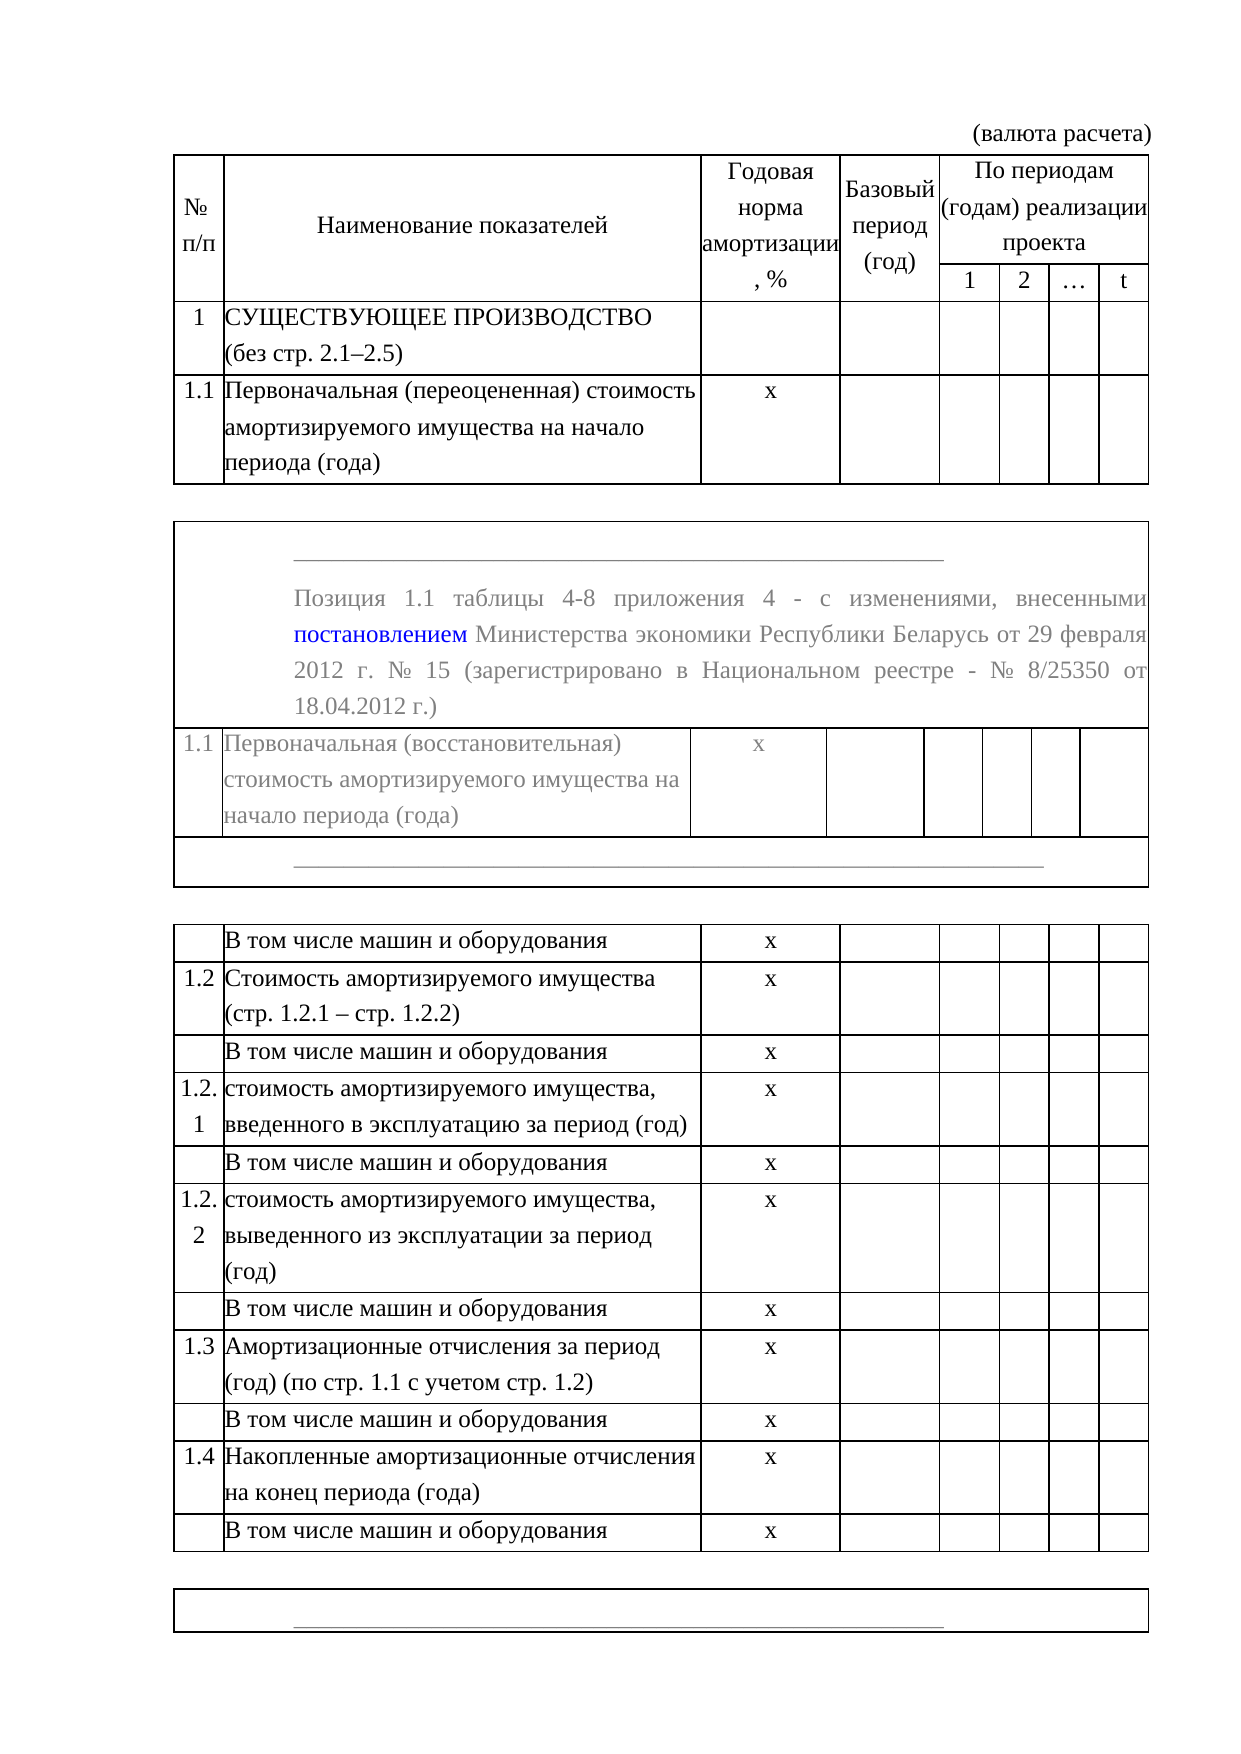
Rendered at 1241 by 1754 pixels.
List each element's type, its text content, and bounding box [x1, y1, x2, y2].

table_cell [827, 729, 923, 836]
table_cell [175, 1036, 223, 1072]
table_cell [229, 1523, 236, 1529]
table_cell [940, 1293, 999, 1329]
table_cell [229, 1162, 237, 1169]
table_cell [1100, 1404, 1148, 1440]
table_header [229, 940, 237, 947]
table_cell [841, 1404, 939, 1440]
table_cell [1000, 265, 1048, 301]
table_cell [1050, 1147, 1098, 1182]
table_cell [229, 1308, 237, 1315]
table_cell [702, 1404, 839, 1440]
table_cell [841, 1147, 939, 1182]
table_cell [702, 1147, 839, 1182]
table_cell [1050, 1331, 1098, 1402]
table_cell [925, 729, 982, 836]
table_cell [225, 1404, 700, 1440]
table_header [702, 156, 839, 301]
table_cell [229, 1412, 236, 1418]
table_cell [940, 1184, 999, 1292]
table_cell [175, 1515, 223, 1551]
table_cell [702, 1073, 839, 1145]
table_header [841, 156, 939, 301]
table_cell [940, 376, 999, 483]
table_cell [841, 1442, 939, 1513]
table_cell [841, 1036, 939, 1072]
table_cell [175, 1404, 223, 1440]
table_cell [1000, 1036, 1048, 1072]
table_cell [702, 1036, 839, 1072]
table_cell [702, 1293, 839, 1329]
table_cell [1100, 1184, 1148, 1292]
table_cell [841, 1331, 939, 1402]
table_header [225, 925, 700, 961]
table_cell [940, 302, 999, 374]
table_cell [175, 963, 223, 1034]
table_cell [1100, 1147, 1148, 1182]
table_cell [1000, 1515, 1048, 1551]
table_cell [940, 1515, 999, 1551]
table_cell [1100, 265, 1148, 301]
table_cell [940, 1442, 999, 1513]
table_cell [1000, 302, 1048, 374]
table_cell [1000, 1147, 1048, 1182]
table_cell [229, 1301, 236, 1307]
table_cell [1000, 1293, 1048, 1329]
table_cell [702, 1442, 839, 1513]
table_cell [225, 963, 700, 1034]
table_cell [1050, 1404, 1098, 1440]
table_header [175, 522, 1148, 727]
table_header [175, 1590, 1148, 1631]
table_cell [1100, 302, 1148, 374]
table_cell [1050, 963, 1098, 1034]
text (валюта расчета) [177, 118, 1152, 147]
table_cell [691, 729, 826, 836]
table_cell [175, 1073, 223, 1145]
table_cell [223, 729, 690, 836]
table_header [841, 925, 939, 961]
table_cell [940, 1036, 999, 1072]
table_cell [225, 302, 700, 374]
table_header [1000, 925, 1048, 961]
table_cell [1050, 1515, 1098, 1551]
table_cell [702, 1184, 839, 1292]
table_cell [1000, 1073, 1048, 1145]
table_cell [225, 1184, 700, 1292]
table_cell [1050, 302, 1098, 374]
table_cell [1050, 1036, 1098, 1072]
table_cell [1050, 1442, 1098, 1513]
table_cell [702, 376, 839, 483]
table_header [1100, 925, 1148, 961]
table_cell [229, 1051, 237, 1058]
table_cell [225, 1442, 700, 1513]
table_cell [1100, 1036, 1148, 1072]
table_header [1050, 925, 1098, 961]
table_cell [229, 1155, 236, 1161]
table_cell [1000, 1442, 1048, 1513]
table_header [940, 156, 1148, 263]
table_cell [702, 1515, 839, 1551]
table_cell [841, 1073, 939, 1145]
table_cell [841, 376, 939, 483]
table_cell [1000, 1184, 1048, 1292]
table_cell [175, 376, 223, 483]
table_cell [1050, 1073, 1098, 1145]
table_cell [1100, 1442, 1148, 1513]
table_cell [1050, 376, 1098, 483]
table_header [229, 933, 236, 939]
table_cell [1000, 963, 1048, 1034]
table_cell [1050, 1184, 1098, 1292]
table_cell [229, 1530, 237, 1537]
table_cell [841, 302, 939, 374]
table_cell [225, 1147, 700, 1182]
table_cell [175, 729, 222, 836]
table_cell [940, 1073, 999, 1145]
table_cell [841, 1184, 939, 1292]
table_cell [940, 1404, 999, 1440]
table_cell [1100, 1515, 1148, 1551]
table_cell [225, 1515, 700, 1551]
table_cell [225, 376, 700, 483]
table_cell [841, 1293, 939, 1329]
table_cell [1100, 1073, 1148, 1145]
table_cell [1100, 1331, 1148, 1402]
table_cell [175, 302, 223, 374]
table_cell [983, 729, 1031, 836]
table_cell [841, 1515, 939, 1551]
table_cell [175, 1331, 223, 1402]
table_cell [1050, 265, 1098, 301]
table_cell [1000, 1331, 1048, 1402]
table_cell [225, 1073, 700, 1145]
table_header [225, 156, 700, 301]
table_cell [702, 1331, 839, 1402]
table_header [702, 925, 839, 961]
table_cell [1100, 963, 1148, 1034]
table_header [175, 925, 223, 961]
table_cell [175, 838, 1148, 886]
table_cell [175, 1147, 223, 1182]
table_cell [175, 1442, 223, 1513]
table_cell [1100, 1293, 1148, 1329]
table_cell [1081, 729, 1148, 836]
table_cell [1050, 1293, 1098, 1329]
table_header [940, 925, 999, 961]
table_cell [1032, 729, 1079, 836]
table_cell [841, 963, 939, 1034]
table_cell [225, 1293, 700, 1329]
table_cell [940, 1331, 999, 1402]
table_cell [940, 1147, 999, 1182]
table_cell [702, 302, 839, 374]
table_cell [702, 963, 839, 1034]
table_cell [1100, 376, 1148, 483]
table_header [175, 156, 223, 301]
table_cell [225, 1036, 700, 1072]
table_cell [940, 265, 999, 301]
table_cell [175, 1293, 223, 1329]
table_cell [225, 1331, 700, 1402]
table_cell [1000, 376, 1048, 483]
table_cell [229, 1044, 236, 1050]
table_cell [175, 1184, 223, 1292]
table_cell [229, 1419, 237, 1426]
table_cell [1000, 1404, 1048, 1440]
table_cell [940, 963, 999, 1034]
